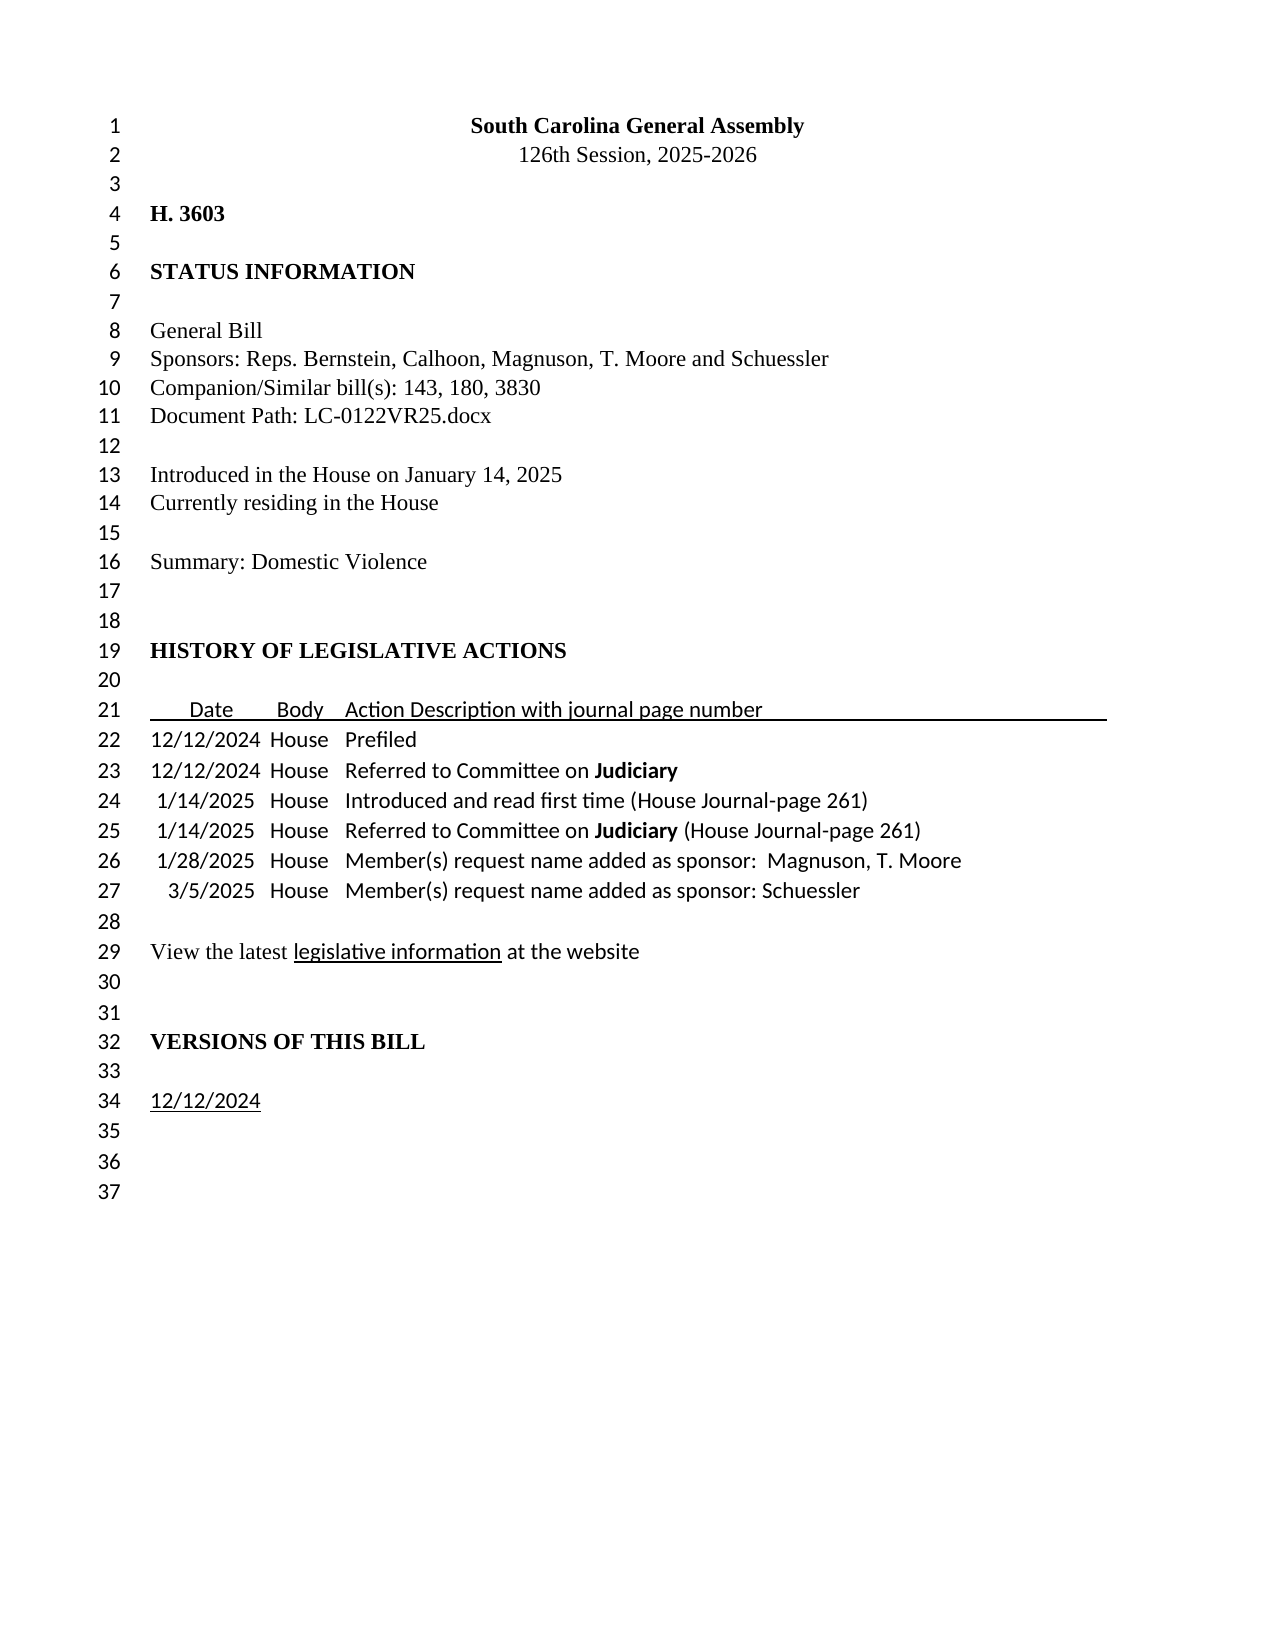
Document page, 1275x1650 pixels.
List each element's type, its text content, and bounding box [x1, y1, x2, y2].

text STATUS INFORMATION [150, 258, 1125, 284]
text Currently residing in the House [150, 489, 1125, 516]
text Summary: Domestic Violence [150, 548, 1125, 574]
text General Bill [150, 317, 1125, 343]
text 12/12/2024 [150, 1086, 1125, 1114]
text VERSIONS OF THIS BILL [150, 1028, 1125, 1054]
text 12/12/2024 House Prefiled [150, 726, 1125, 754]
text H. 3603 [150, 199, 1125, 226]
text 126th Session, 2025-2026 [150, 141, 1125, 167]
text 3/5/2025 House Member(s) request name added as sponsor: Schuessler [150, 877, 1125, 905]
text HISTORY OF LEGISLATIVE ACTIONS [150, 637, 1125, 663]
text Introduced in the House on January 14, 2025 [150, 461, 1125, 487]
text View the latest legislative information at the website [150, 937, 1125, 965]
text 12/12/2024 House Referred to Committee on Judiciary [150, 756, 1125, 784]
text 1/14/2025 House Introduced and read first time (House Journal-page 261) [150, 786, 1125, 814]
text Document Path: LC-0122VR25.docx [150, 402, 1125, 428]
text Sponsors: Reps. Bernstein, Calhoon, Magnuson, T. Moore and Schuessler [150, 345, 1125, 372]
text 1/28/2025 House Member(s) request name added as sponsor: Magnuson, T. Moore [150, 846, 1125, 874]
text Date Body Action Description with journal page number [150, 695, 1125, 723]
text Companion/Similar bill(s): 143, 180, 3830 [150, 374, 1125, 400]
text 1/14/2025 House Referred to Committee on Judiciary (House Journal-page 261) [150, 816, 1125, 844]
text South Carolina General Assembly [150, 112, 1125, 139]
